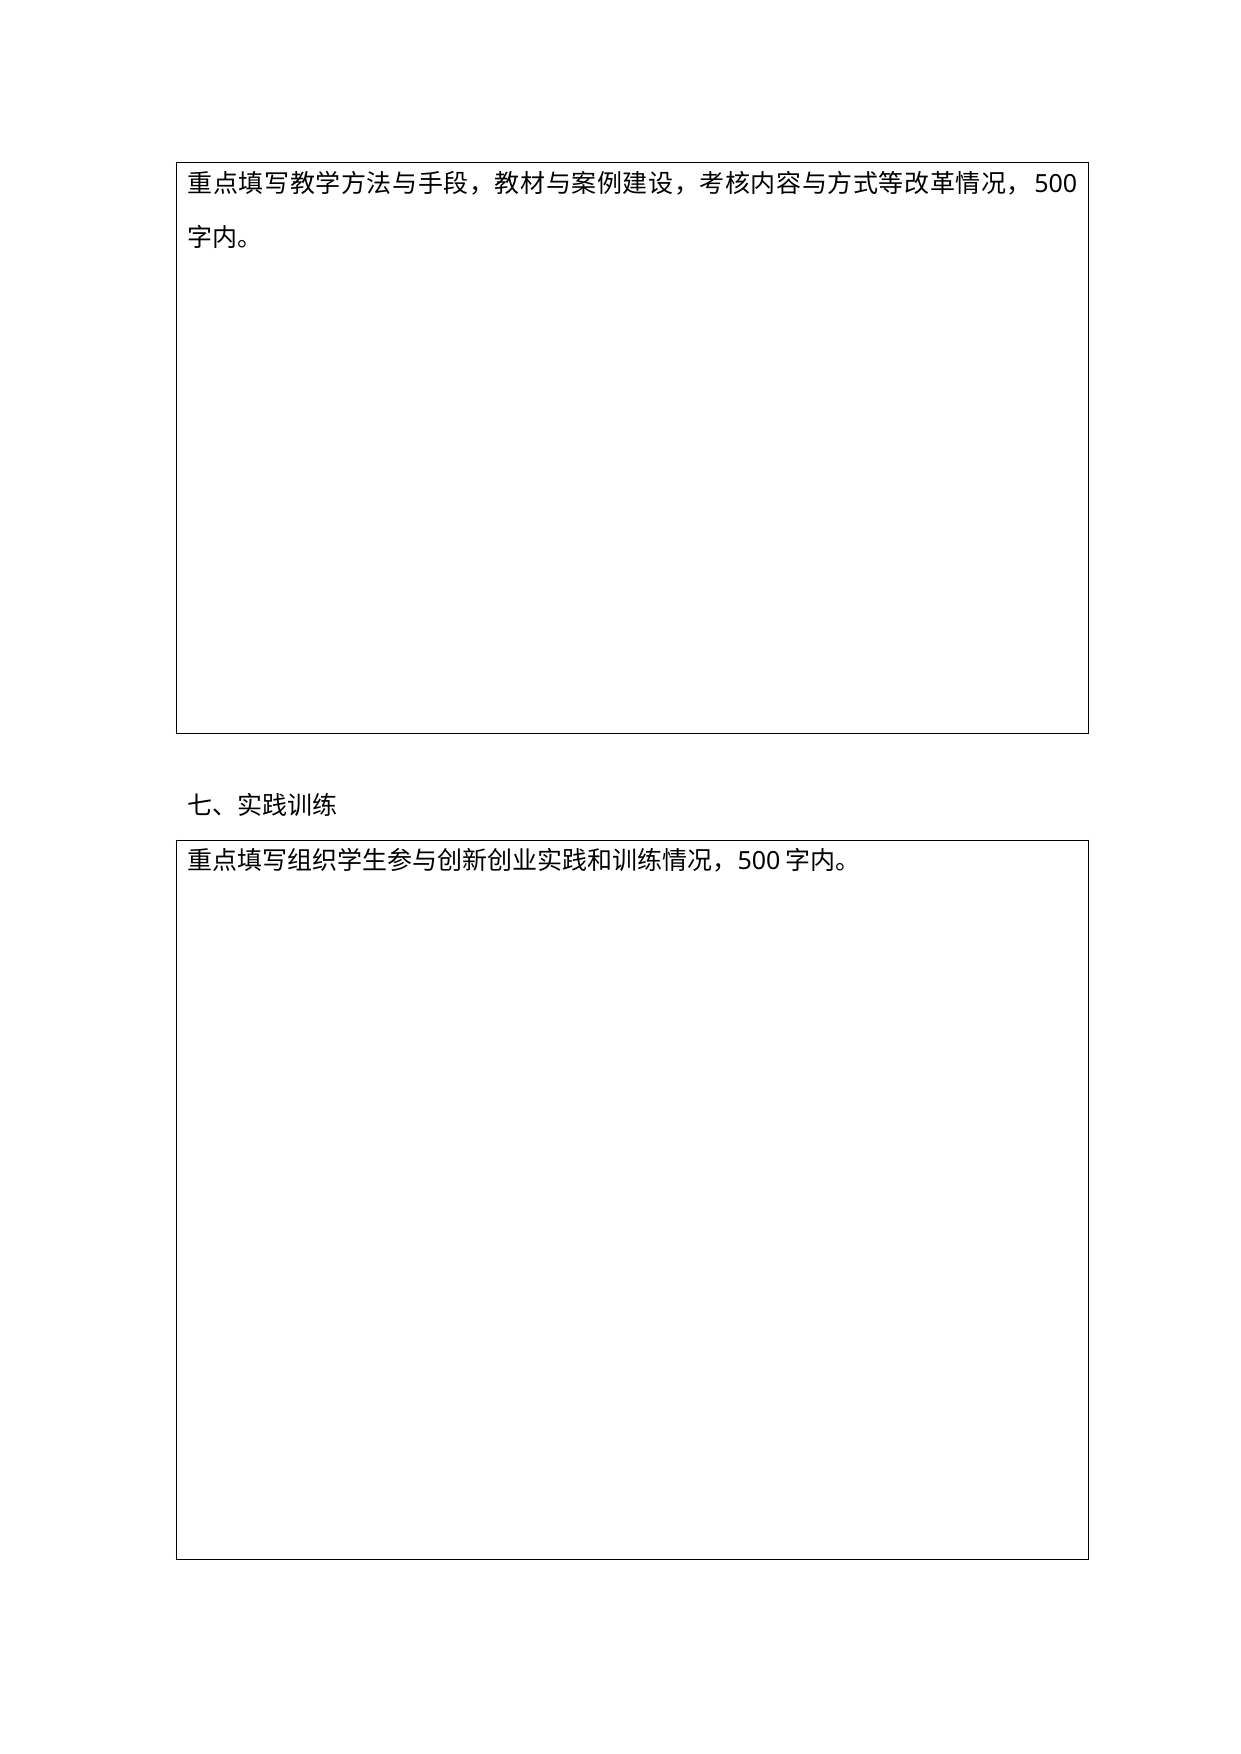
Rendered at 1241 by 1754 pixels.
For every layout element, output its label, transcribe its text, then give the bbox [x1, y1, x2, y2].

table_header 重点填写组织学生参与创新创业实践和训练情况，500字内。 [177, 841, 1088, 1559]
table_header 重点填写教学方法与手段，教材与案例建设，考核内容与方式等改革情况，500字内。 [177, 163, 1088, 733]
text 七、实践训练 [187, 785, 1053, 821]
